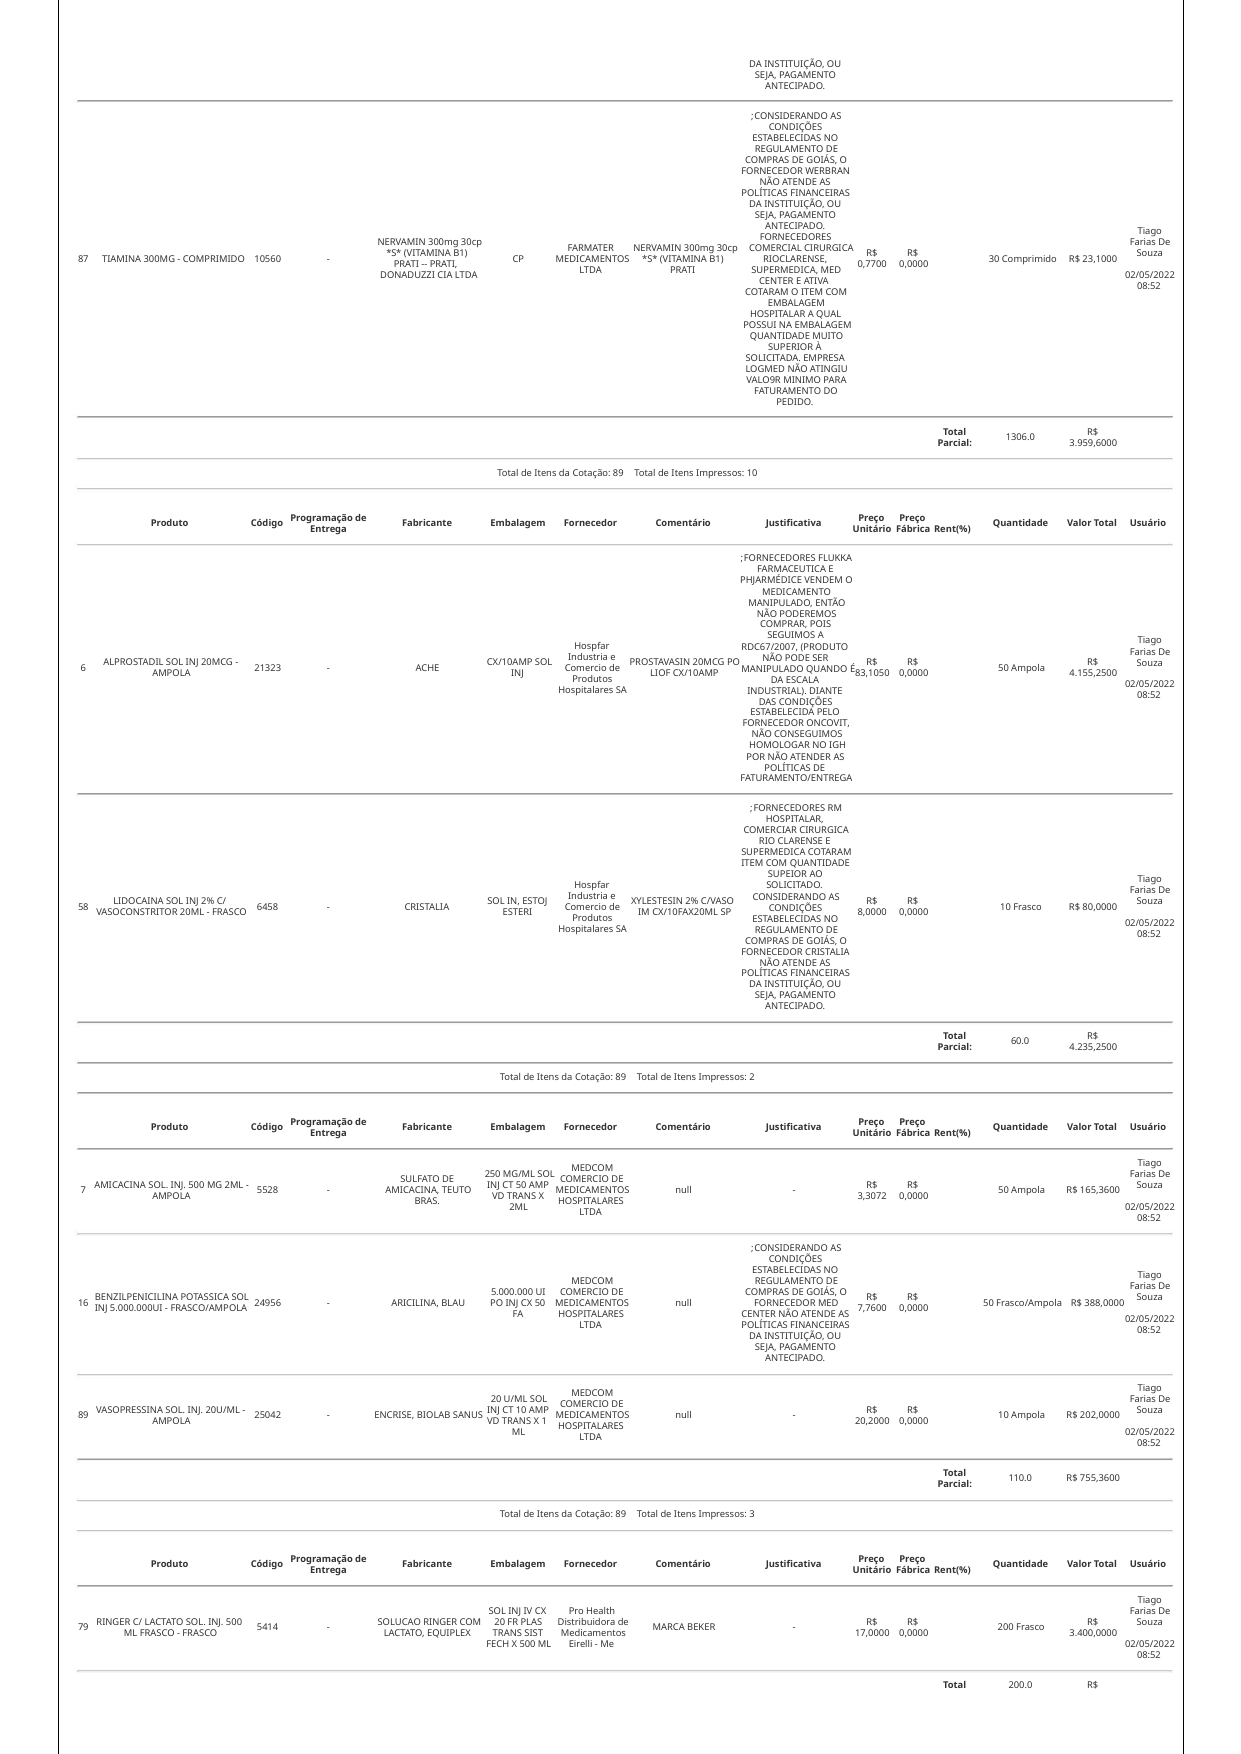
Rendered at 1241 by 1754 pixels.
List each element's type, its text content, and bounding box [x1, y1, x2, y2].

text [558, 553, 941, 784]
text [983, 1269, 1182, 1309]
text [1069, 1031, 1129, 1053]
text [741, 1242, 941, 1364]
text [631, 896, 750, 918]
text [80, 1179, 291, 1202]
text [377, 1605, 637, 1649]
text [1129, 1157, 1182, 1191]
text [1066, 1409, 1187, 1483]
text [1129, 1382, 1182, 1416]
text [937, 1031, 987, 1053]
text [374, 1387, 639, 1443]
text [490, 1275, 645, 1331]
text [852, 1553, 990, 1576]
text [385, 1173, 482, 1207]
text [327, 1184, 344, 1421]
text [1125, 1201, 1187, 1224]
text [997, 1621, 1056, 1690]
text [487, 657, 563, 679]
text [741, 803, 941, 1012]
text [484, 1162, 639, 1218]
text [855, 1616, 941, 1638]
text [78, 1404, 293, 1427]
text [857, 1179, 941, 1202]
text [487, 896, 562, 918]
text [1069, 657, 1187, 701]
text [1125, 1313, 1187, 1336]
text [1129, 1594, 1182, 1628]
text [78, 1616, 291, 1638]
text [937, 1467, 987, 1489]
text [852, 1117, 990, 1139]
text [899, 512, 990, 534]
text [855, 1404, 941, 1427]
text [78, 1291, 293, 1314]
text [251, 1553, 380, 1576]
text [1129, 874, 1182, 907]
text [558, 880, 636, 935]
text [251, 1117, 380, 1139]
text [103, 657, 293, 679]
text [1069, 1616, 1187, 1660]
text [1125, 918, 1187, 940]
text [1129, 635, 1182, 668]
picture [59, 0, 1183, 1754]
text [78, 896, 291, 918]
